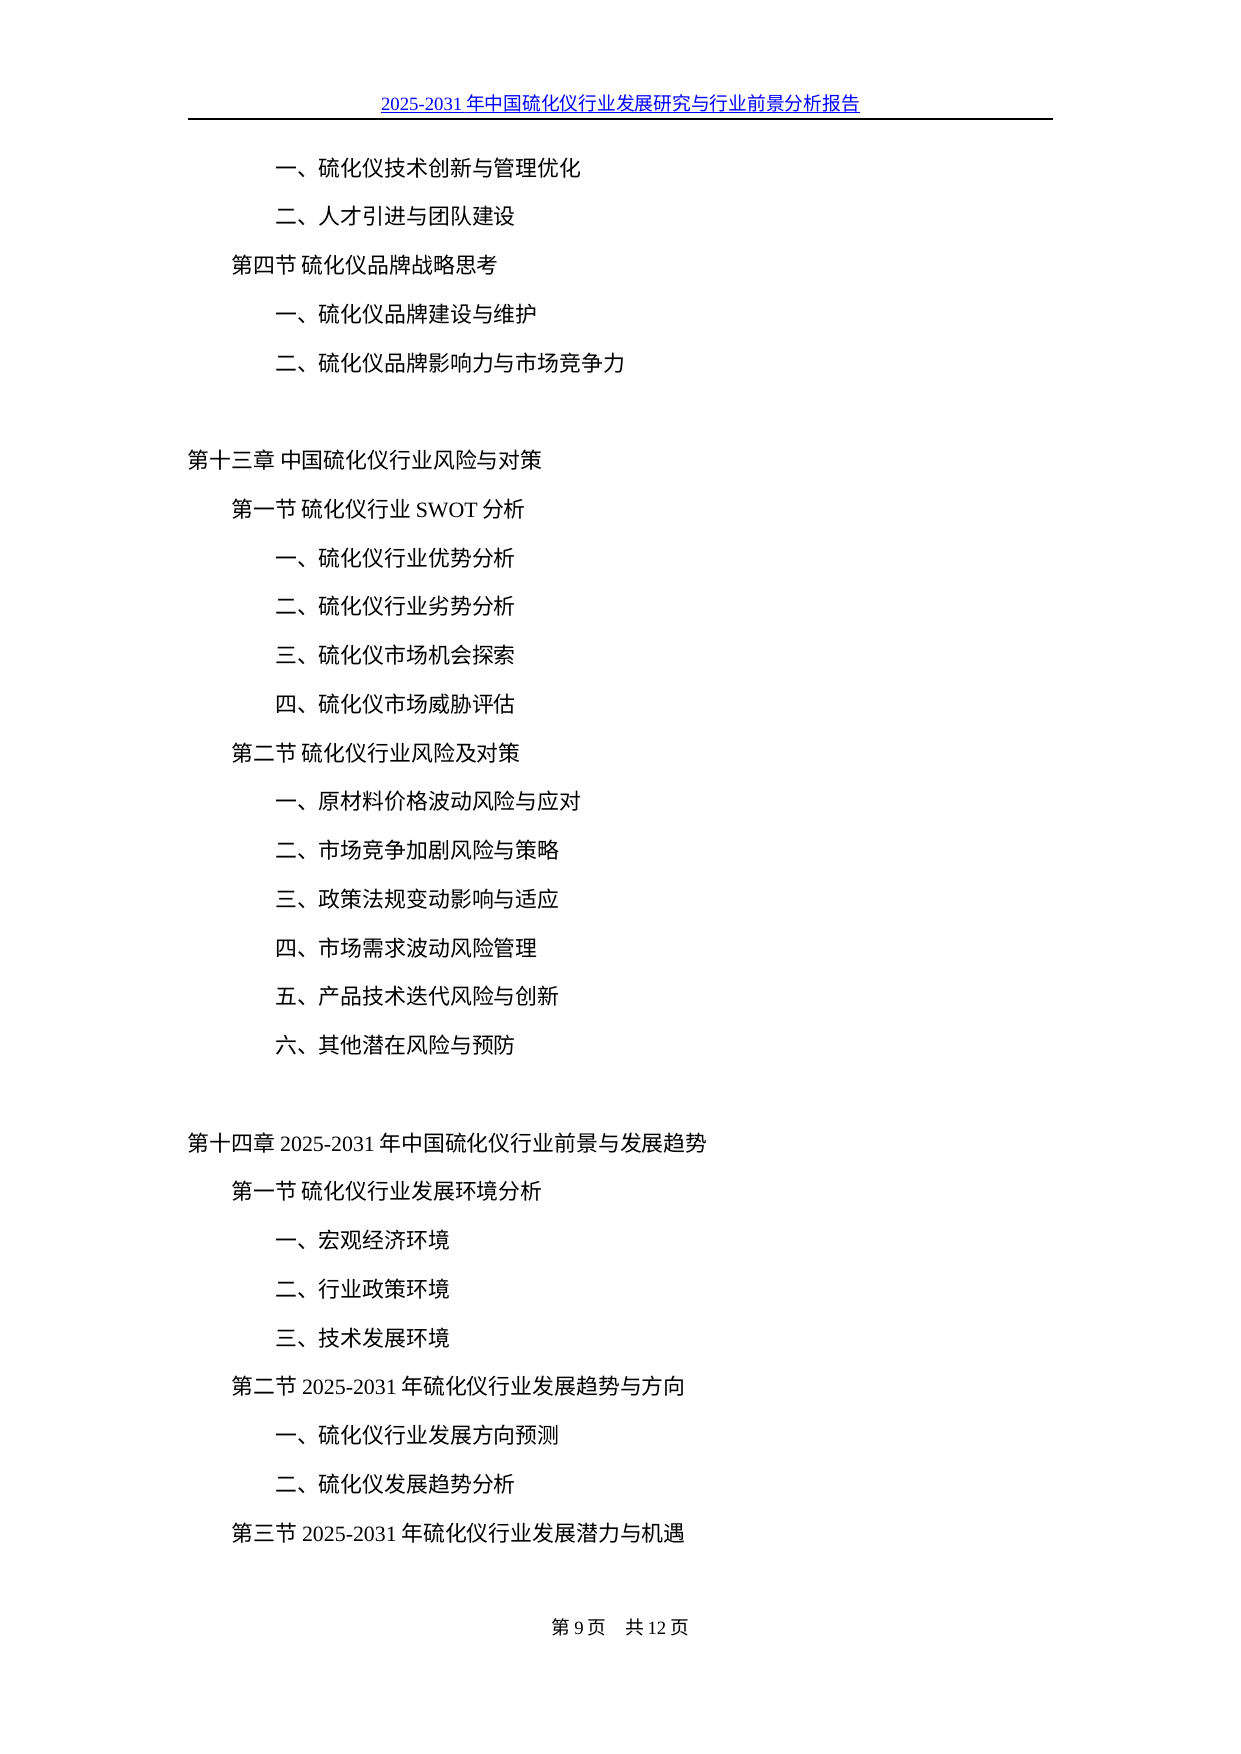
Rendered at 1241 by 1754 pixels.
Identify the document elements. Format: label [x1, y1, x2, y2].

text [187, 150, 1053, 1548]
